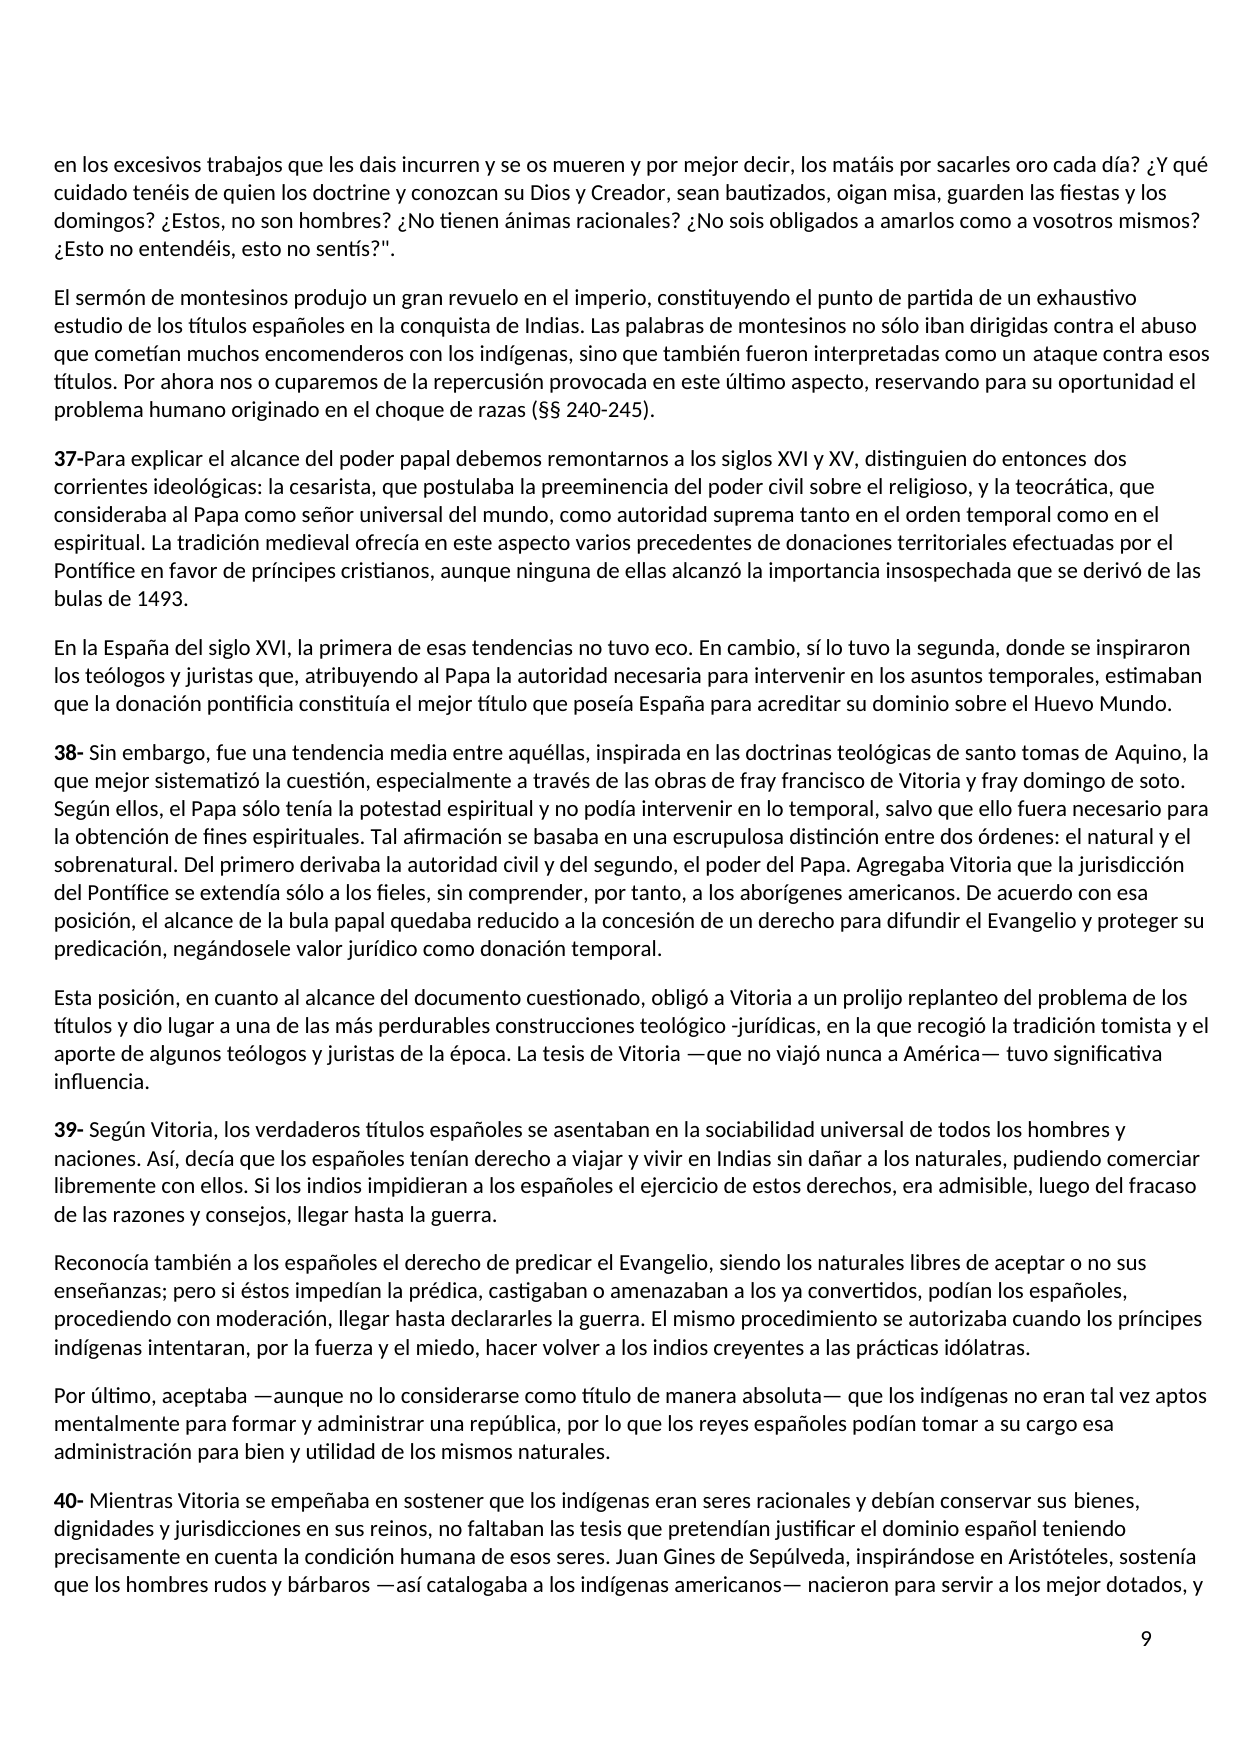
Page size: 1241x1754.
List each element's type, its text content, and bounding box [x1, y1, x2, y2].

text Esta posición, en cuanto al alcance del documento cuestionado, obligó a Vitoria a un prolijo replanteo del problema de los títulos y dio lugar a una de las más perdurables construcciones teológico -jurídicas, en la que recogió la tradición tomista y el aporte de algunos teólogos y juristas de la época. La tesis de Vitoria —que no viajó nunca a América— tuvo significativa influencia. [53, 983, 1211, 1095]
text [53, 150, 1211, 262]
text 38- Sin embargo, fue una tendencia media entre aquéllas, inspirada en las doctrinas teológicas de santo tomas de Aquino, la que mejor sistematizó la cuestión, especialmente a través de las obras de fray francisco de Vitoria y fray domingo de soto. Según ellos, el Papa sólo tenía la potestad espiritual y no podía intervenir en lo temporal, salvo que ello fuera necesario para la obtención de fines espirituales. Tal afirmación se basaba en una escrupulosa distinción entre dos órdenes: el natural y el sobrenatural. Del primero derivaba la autoridad civil y del segundo, el poder del Papa. Agregaba Vitoria que la jurisdicción del Pontífice se extendía sólo a los fieles, sin comprender, por tanto, a los aborígenes americanos. De acuerdo con esa posición, el alcance de la bula papal quedaba reducido a la concesión de un derecho para difundir el Evangelio y proteger su predicación, negándosele valor jurídico como donación temporal. [53, 738, 1211, 962]
text Reconocía también a los españoles el derecho de predicar el Evangelio, siendo los naturales libres de aceptar o no sus enseñanzas; pero si éstos impedían la prédica, castigaban o amenazaban a los ya convertidos, podían los españoles, procediendo con moderación, llegar hasta declararles la guerra. El mismo procedimiento se autorizaba cuando los príncipes indígenas intentaran, por la fuerza y el miedo, hacer volver a los indios creyentes a las prácticas idólatras. [53, 1248, 1211, 1361]
text 39- Según Vitoria, los verdaderos títulos españoles se asentaban en la sociabilidad universal de todos los hombres y naciones. Así, decía que los españoles tenían derecho a viajar y vivir en Indias sin dañar a los naturales, pudiendo comerciar libremente con ellos. Si los indios impidieran a los españoles el ejercicio de estos derechos, era admisible, luego del fracaso de las razones y consejos, llegar hasta la guerra. [53, 1116, 1211, 1228]
text 37-Para explicar el alcance del poder papal debemos remontarnos a los siglos XVI y XV, distinguien do entonces dos corrientes ideológicas: la cesarista, que postulaba la preeminencia del poder civil sobre el religioso, y la teocrática, que consideraba al Papa como señor universal del mundo, como autoridad suprema tanto en el orden temporal como en el espiritual. La tradición medieval ofrecía en este aspecto varios precedentes de donaciones territoriales efectuadas por el Pontífice en favor de príncipes cristianos, aunque ninguna de ellas alcanzó la importancia insospechada que se derivó de las bulas de 1493. [53, 444, 1211, 612]
text El sermón de montesinos produjo un gran revuelo en el imperio, constituyendo el punto de partida de un exhaustivo estudio de los títulos españoles en la conquista de Indias. Las palabras de montesinos no sólo iban dirigidas contra el abuso que cometían muchos encomenderos con los indígenas, sino que también fueron interpretadas como un ataque contra esos títulos. Por ahora nos o cuparemos de la repercusión provocada en este último aspecto, reservando para su oportunidad el problema humano originado en el choque de razas (§§ 240-245). [53, 283, 1211, 423]
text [53, 1486, 1211, 1598]
text Por último, aceptaba —aunque no lo considerarse como título de manera absoluta— que los indígenas no eran tal vez aptos mentalmente para formar y administrar una república, por lo que los reyes españoles podían tomar a su cargo esa administración para bien y utilidad de los mismos naturales. [53, 1381, 1211, 1466]
text En la España del siglo XVI, la primera de esas tendencias no tuvo eco. En cambio, sí lo tuvo la segunda, donde se inspiraron los teólogos y juristas que, atribuyendo al Papa la autoridad necesaria para intervenir en los asuntos temporales, estimaban que la donación pontificia constituía el mejor título que poseía España para acreditar su dominio sobre el Huevo Mundo. [53, 633, 1211, 717]
